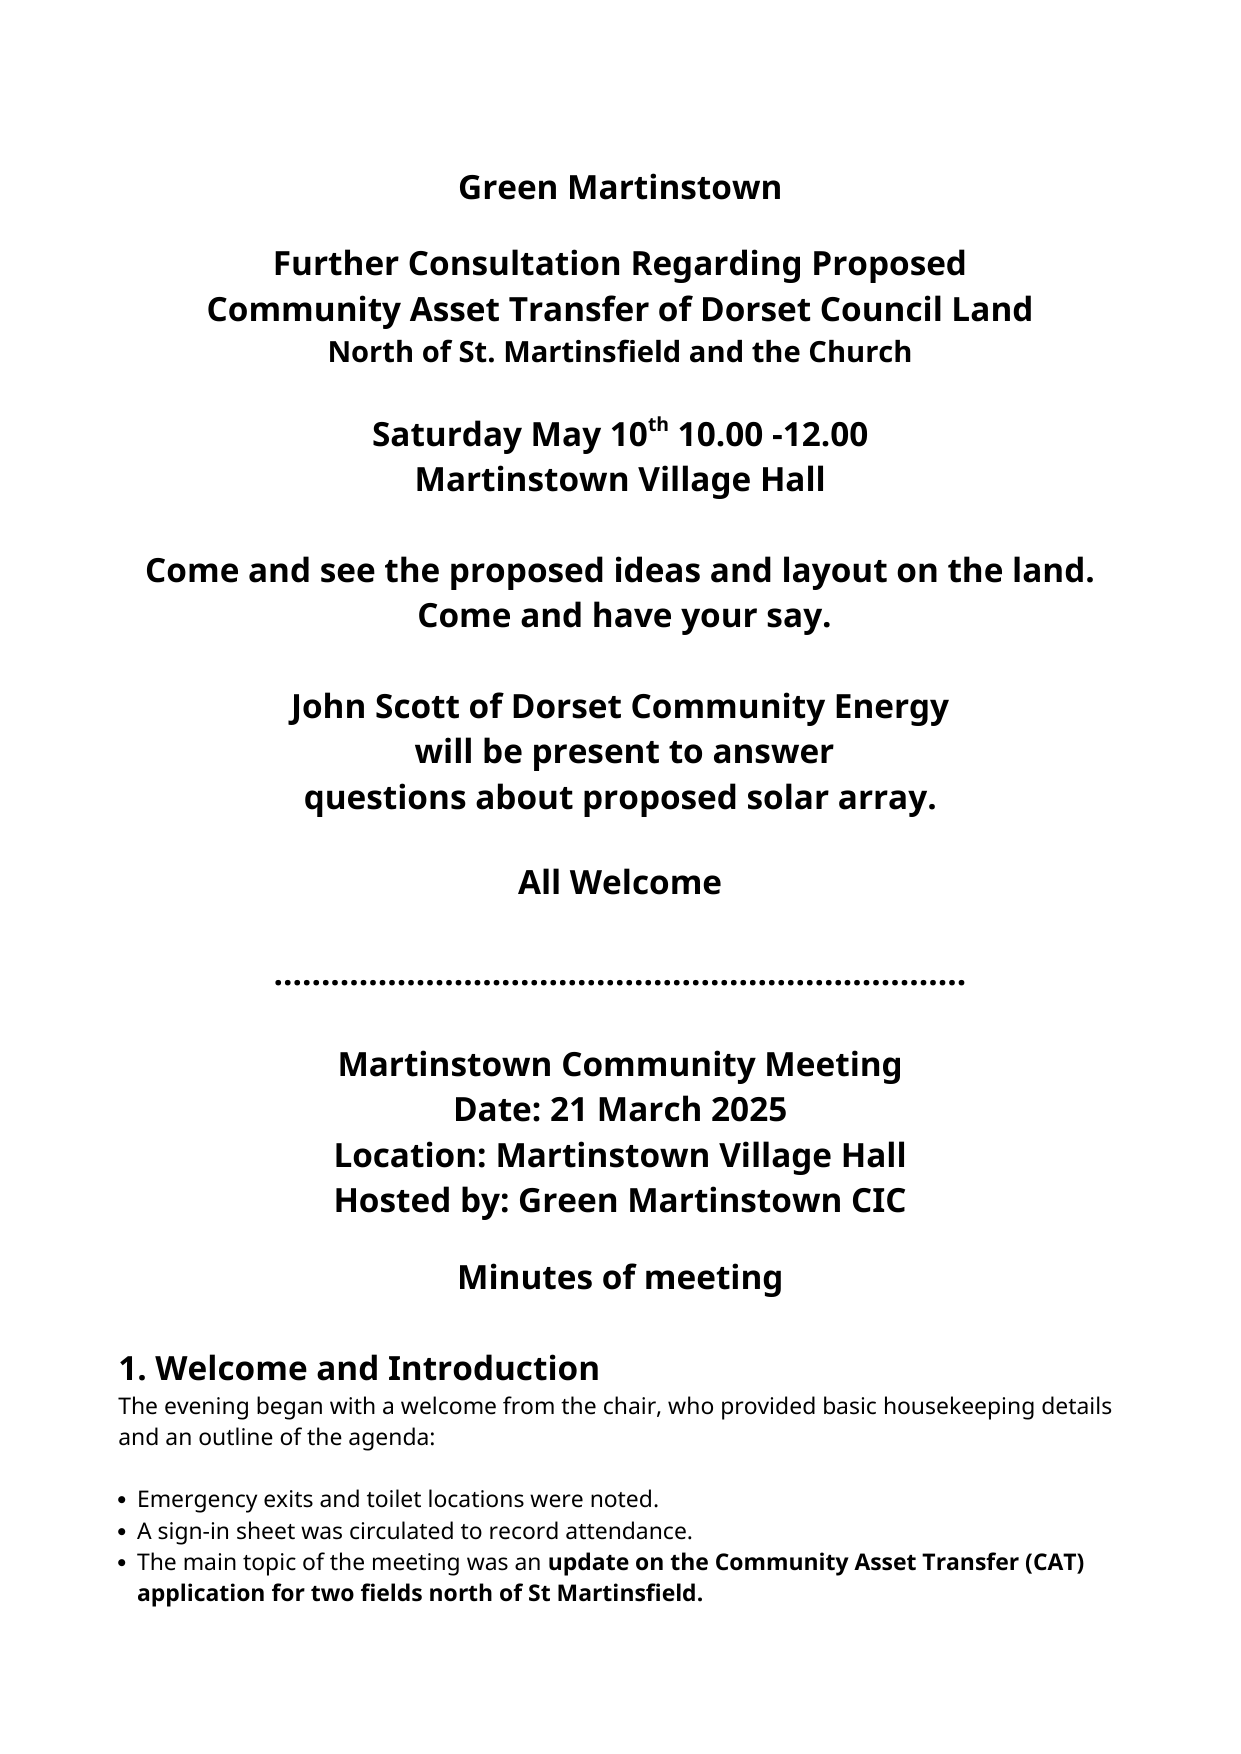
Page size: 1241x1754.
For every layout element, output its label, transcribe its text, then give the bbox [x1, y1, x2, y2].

subtitle Location: Martinstown Village Hall [118, 1131, 1122, 1177]
list Emergency exits and toilet locations were noted. [118, 1483, 1122, 1515]
text Saturday May 10th 10.00 -12.00 [118, 410, 1122, 456]
text questions about proposed solar array. [118, 774, 1122, 819]
subtitle Hosted by: Green Martinstown CIC [118, 1177, 1122, 1222]
text All Welcome [118, 859, 1122, 904]
text John Scott of Dorset Community Energy [118, 683, 1122, 728]
text ………………………………………………………………. [118, 950, 1122, 995]
subtitle 1. Welcome and Introduction [118, 1344, 1122, 1390]
subtitle Green Martinstown [118, 163, 1122, 209]
list The main topic of the meeting was an update on the Community Asset Transfer (CAT) application for two fields north of St Martinsfield. [118, 1546, 1122, 1608]
text Martinstown Village Hall [118, 456, 1122, 501]
subtitle Further Consultation Regarding Proposed [118, 240, 1122, 286]
subtitle Community Asset Transfer of Dorset Council Land [118, 286, 1122, 331]
subtitle Date: 21 March 2025 [118, 1086, 1122, 1131]
text The evening began with a welcome from the chair, who provided basic housekeeping details and an outline of the agenda: [118, 1390, 1122, 1452]
text Come and have your say. [118, 592, 1122, 637]
text Minutes of meeting [118, 1253, 1122, 1299]
subtitle Martinstown Community Meeting [118, 1041, 1122, 1086]
text North of St. Martinsfield and the Church [118, 331, 1122, 371]
list A sign-in sheet was circulated to record attendance. [118, 1515, 1122, 1546]
text will be present to answer [118, 728, 1122, 774]
text Come and see the proposed ideas and layout on the land. [118, 547, 1122, 592]
